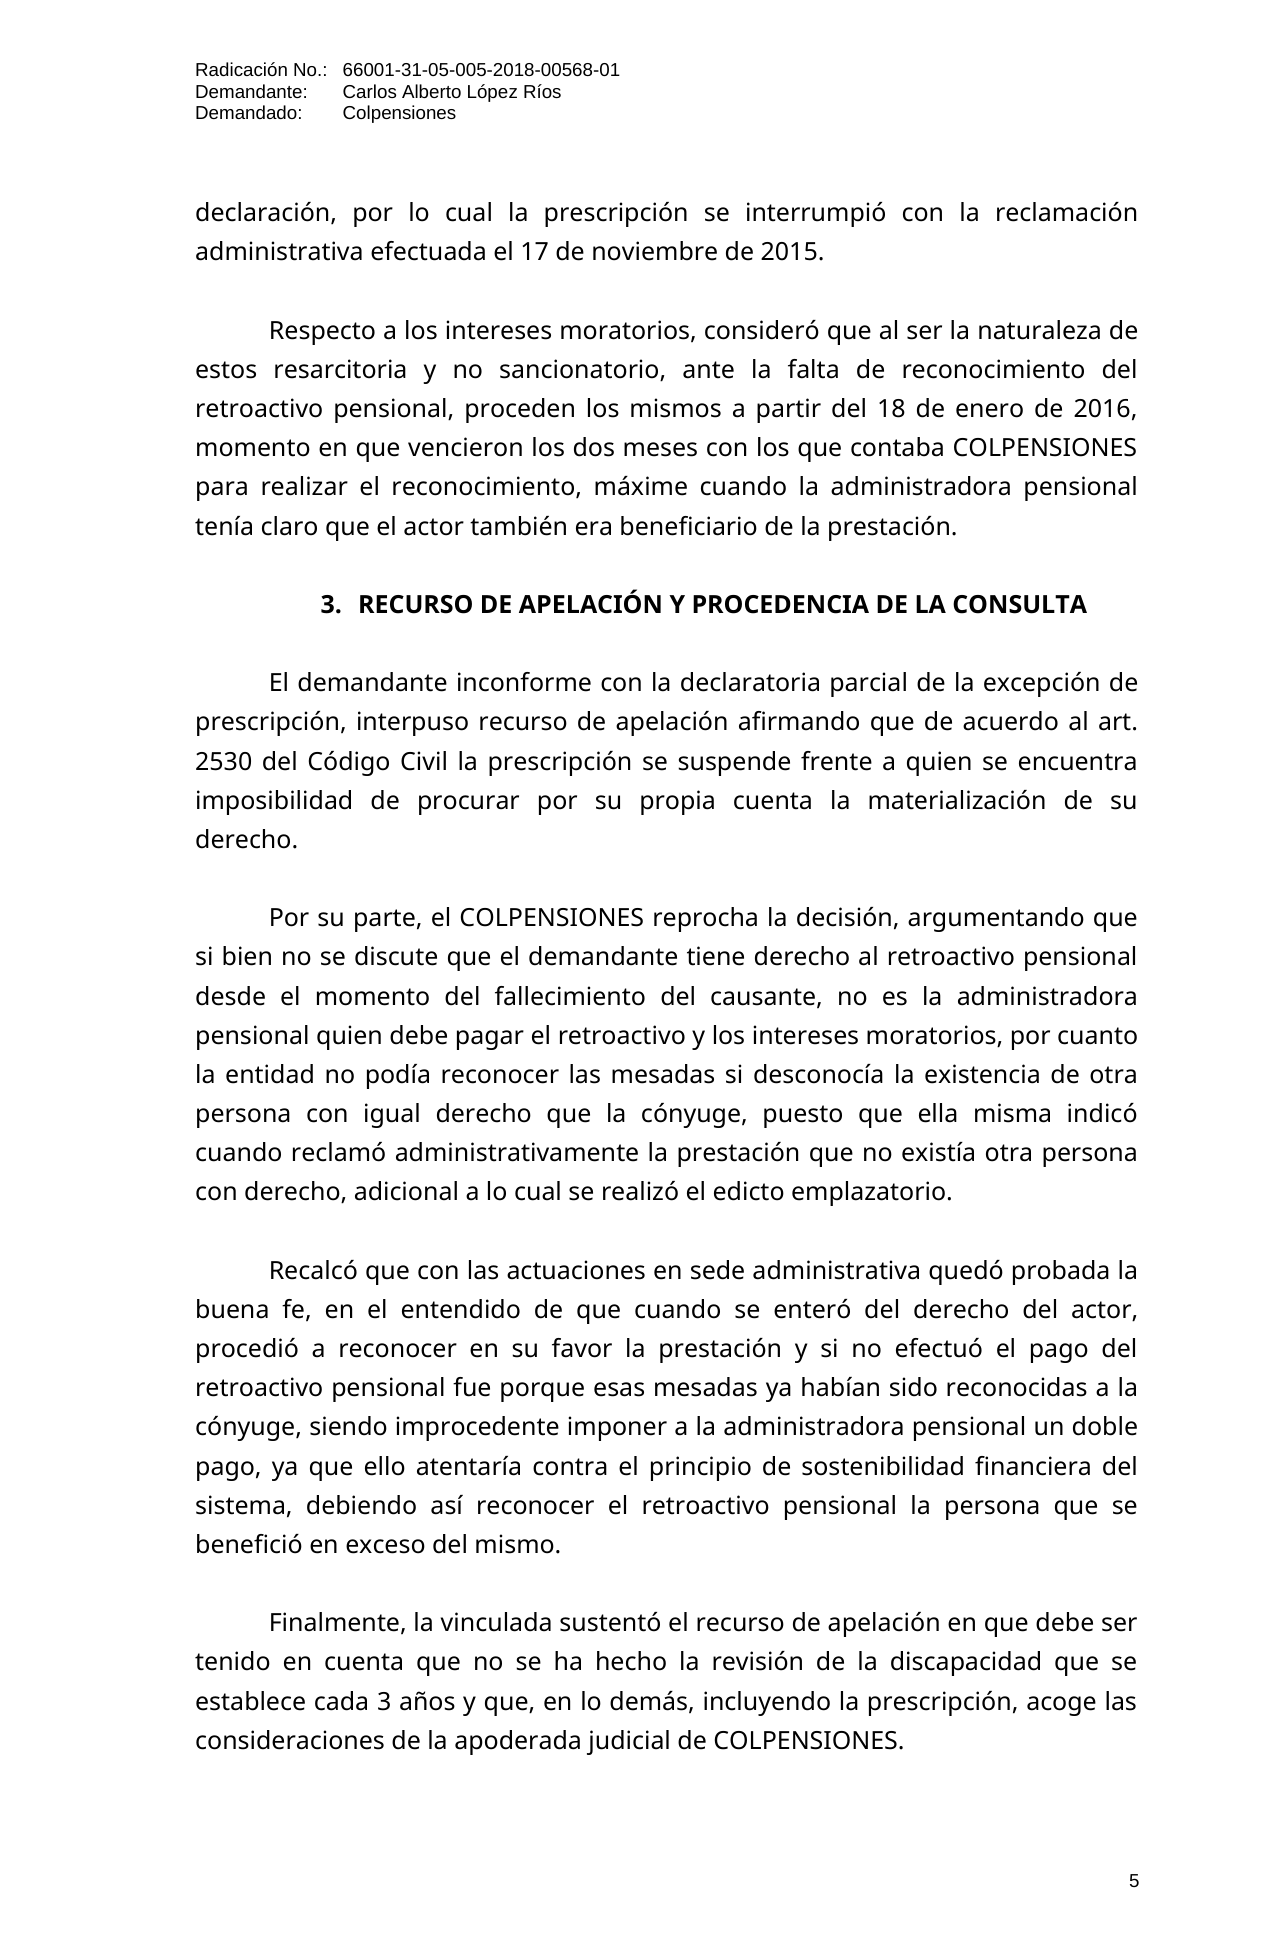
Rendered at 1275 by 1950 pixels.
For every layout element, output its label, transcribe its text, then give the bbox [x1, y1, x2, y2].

text El demandante inconforme con la declaratoria parcial de la excepción de prescripción, interpuso recurso de apelación afirmando que de acuerdo al art. 2530 del Código Civil la prescripción se suspende frente a quien se encuentra imposibilidad de procurar por su propia cuenta la materialización de su derecho. [195, 665, 1139, 856]
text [195, 195, 1139, 268]
text Por su parte, el COLPENSIONES reprocha la decisión, argumentando que si bien no se discute que el demandante tiene derecho al retroactivo pensional desde el momento del fallecimiento del causante, no es la administradora pensional quien debe pagar el retroactivo y los intereses moratorios, por cuanto la entidad no podía reconocer las mesadas si desconocía la existencia de otra persona con igual derecho que la cónyuge, puesto que ella misma indicó cuando reclamó administrativamente la prestación que no existía otra persona con derecho, adicional a lo cual se realizó el edicto emplazatorio. [195, 900, 1139, 1208]
list RECURSO DE APELACIÓN Y PROCEDENCIA DE LA CONSULTA [269, 587, 1139, 621]
text Respecto a los intereses moratorios, consideró que al ser la naturaleza de estos resarcitoria y no sancionatorio, ante la falta de reconocimiento del retroactivo pensional, proceden los mismos a partir del 18 de enero de 2016, momento en que vencieron los dos meses con los que contaba COLPENSIONES para realizar el reconocimiento, máxime cuando la administradora pensional tenía claro que el actor también era beneficiario de la prestación. [195, 312, 1139, 542]
text Recalcó que con las actuaciones en sede administrativa quedó probada la buena fe, en el entendido de que cuando se enteró del derecho del actor, procedió a reconocer en su favor la prestación y si no efectuó el pago del retroactivo pensional fue porque esas mesadas ya habían sido reconocidas a la cónyuge, siendo improcedente imponer a la administradora pensional un doble pago, ya que ello atentaría contra el principio de sostenibilidad financiera del sistema, debiendo así reconocer el retroactivo pensional la persona que se benefició en exceso del mismo. [195, 1252, 1139, 1561]
text Finalmente, la vinculada sustentó el recurso de apelación en que debe ser tenido en cuenta que no se ha hecho la revisión de la discapacidad que se establece cada 3 años y que, en lo demás, incluyendo la prescripción, acoge las consideraciones de la apoderada judicial de COLPENSIONES. [195, 1605, 1139, 1756]
